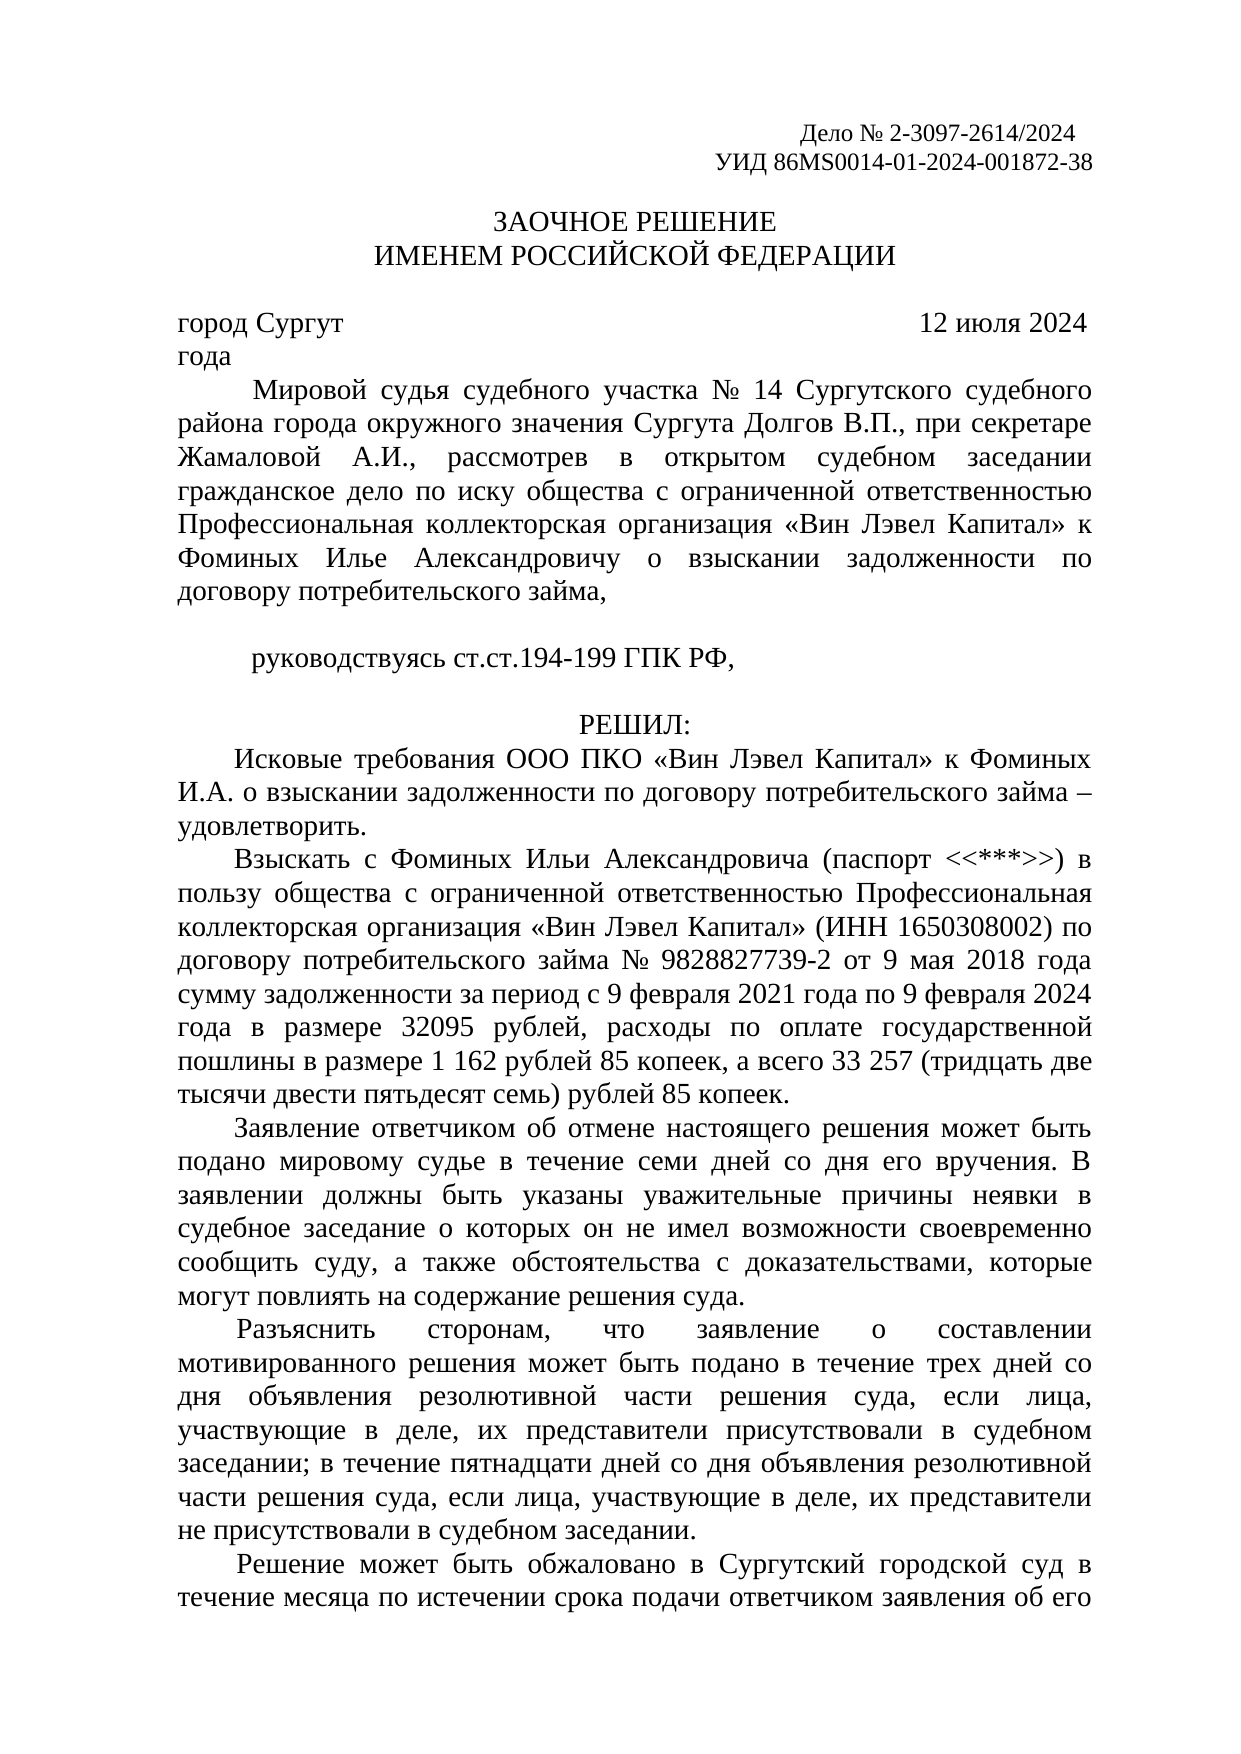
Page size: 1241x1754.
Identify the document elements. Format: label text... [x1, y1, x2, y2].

text Заявление ответчиком об отмене настоящего решения может быть подано мировому судье в течение семи дней со дня его вручения. В заявлении должны быть указаны уважительные причины неявки в судебное заседание о которых он не имел возможности своевременно сообщить суду, а также обстоятельства с доказательствами, которые могут повлиять на содержание решения суда. [177, 1110, 1093, 1311]
text ИМЕНЕМ РОССИЙСКОЙ ФЕДЕРАЦИИ [177, 238, 1093, 271]
text руководствуясь ст.ст.194-199 ГПК РФ, [177, 640, 1093, 674]
text Исковые требования ООО ПКО «Вин Лэвел Капитал» к Фоминых И.А. о взыскании задолженности по договору потребительского займа – удовлетворить. [177, 741, 1093, 842]
subtitle Дело № 2-3097-2614/2024 [177, 118, 1093, 147]
subtitle ЗАОЧНОЕ РЕШЕНИЕ [177, 204, 1093, 238]
text город Сургут 12 июля 2024 года [177, 305, 1093, 372]
text Мировой судья судебного участка № 14 Сургутского судебного района города окружного значения Сургута Долгов В.П., при секретаре Жамаловой А.И., рассмотрев в открытом судебном заседании гражданское дело по иску общества с ограниченной ответственностью Профессиональная коллекторская организация «Вин Лэвел Капитал» к Фоминых Илье Александровичу о взыскании задолженности по договору потребительского займа, [177, 372, 1093, 607]
text РЕШИЛ: [177, 707, 1093, 741]
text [177, 1546, 1093, 1613]
text Разъяснить сторонам, что заявление о составлении мотивированного решения может быть подано в течение трех дней со дня объявления резолютивной части решения суда, если лица, участвующие в деле, их представители присутствовали в судебном заседании; в течение пятнадцати дней со дня объявления резолютивной части решения суда, если лица, участвующие в деле, их представители не присутствовали в судебном заседании. [177, 1311, 1093, 1546]
text УИД 86MS0014-01-2024-001872-38 [177, 147, 1093, 176]
text Взыскать с Фоминых Ильи Александровича (паспорт <<***>>) в пользу общества с ограниченной ответственностью Профессиональная коллекторская организация «Вин Лэвел Капитал» (ИНН 1650308002) по договору потребительского займа № 9828827739-2 от 9 мая 2018 года сумму задолженности за период с 9 февраля 2021 года по 9 февраля 2024 года в размере 32095 рублей, расходы по оплате государственной пошлины в размере 1 162 рублей 85 копеек, а всего 33 257 (тридцать две тысячи двести пятьдесят семь) рублей 85 копеек. [177, 842, 1093, 1110]
